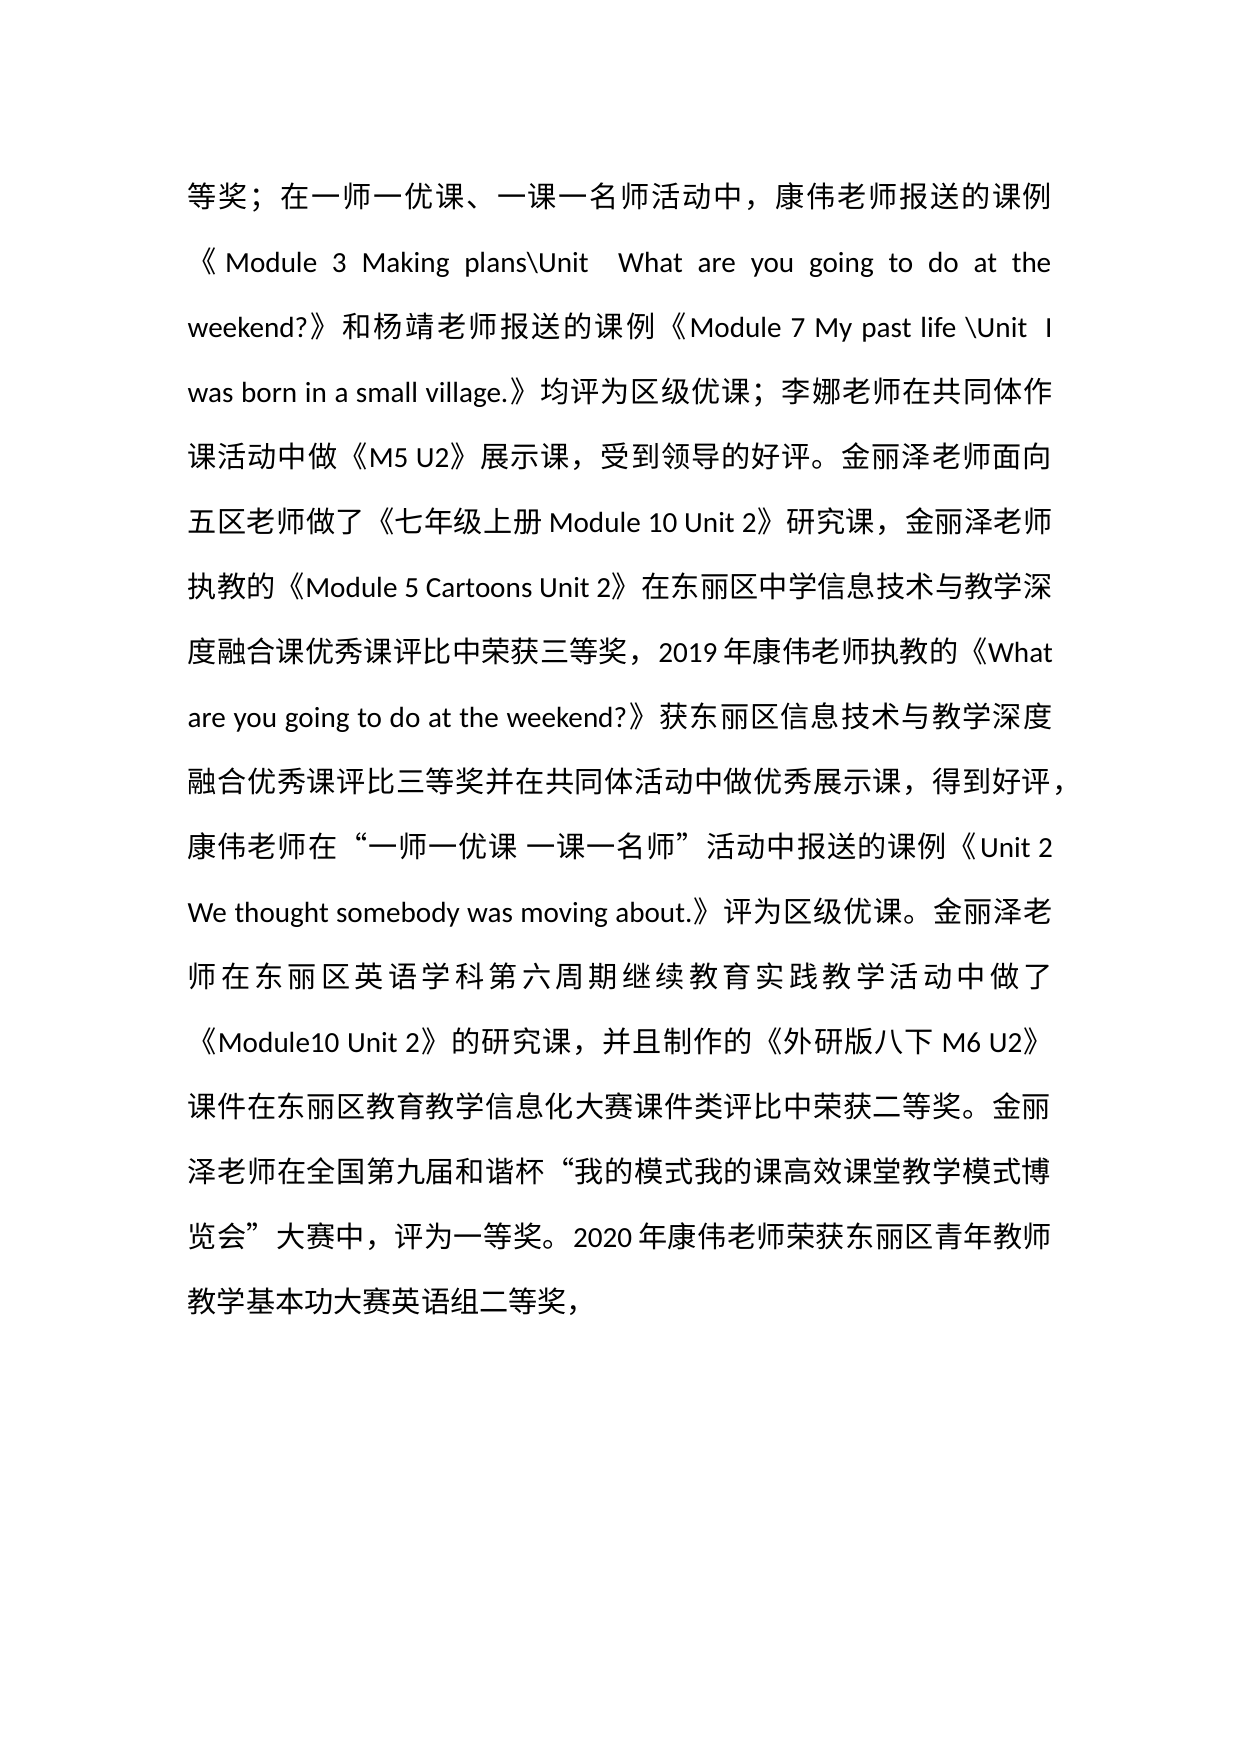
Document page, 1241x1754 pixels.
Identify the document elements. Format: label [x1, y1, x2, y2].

text [187, 162, 1053, 1332]
